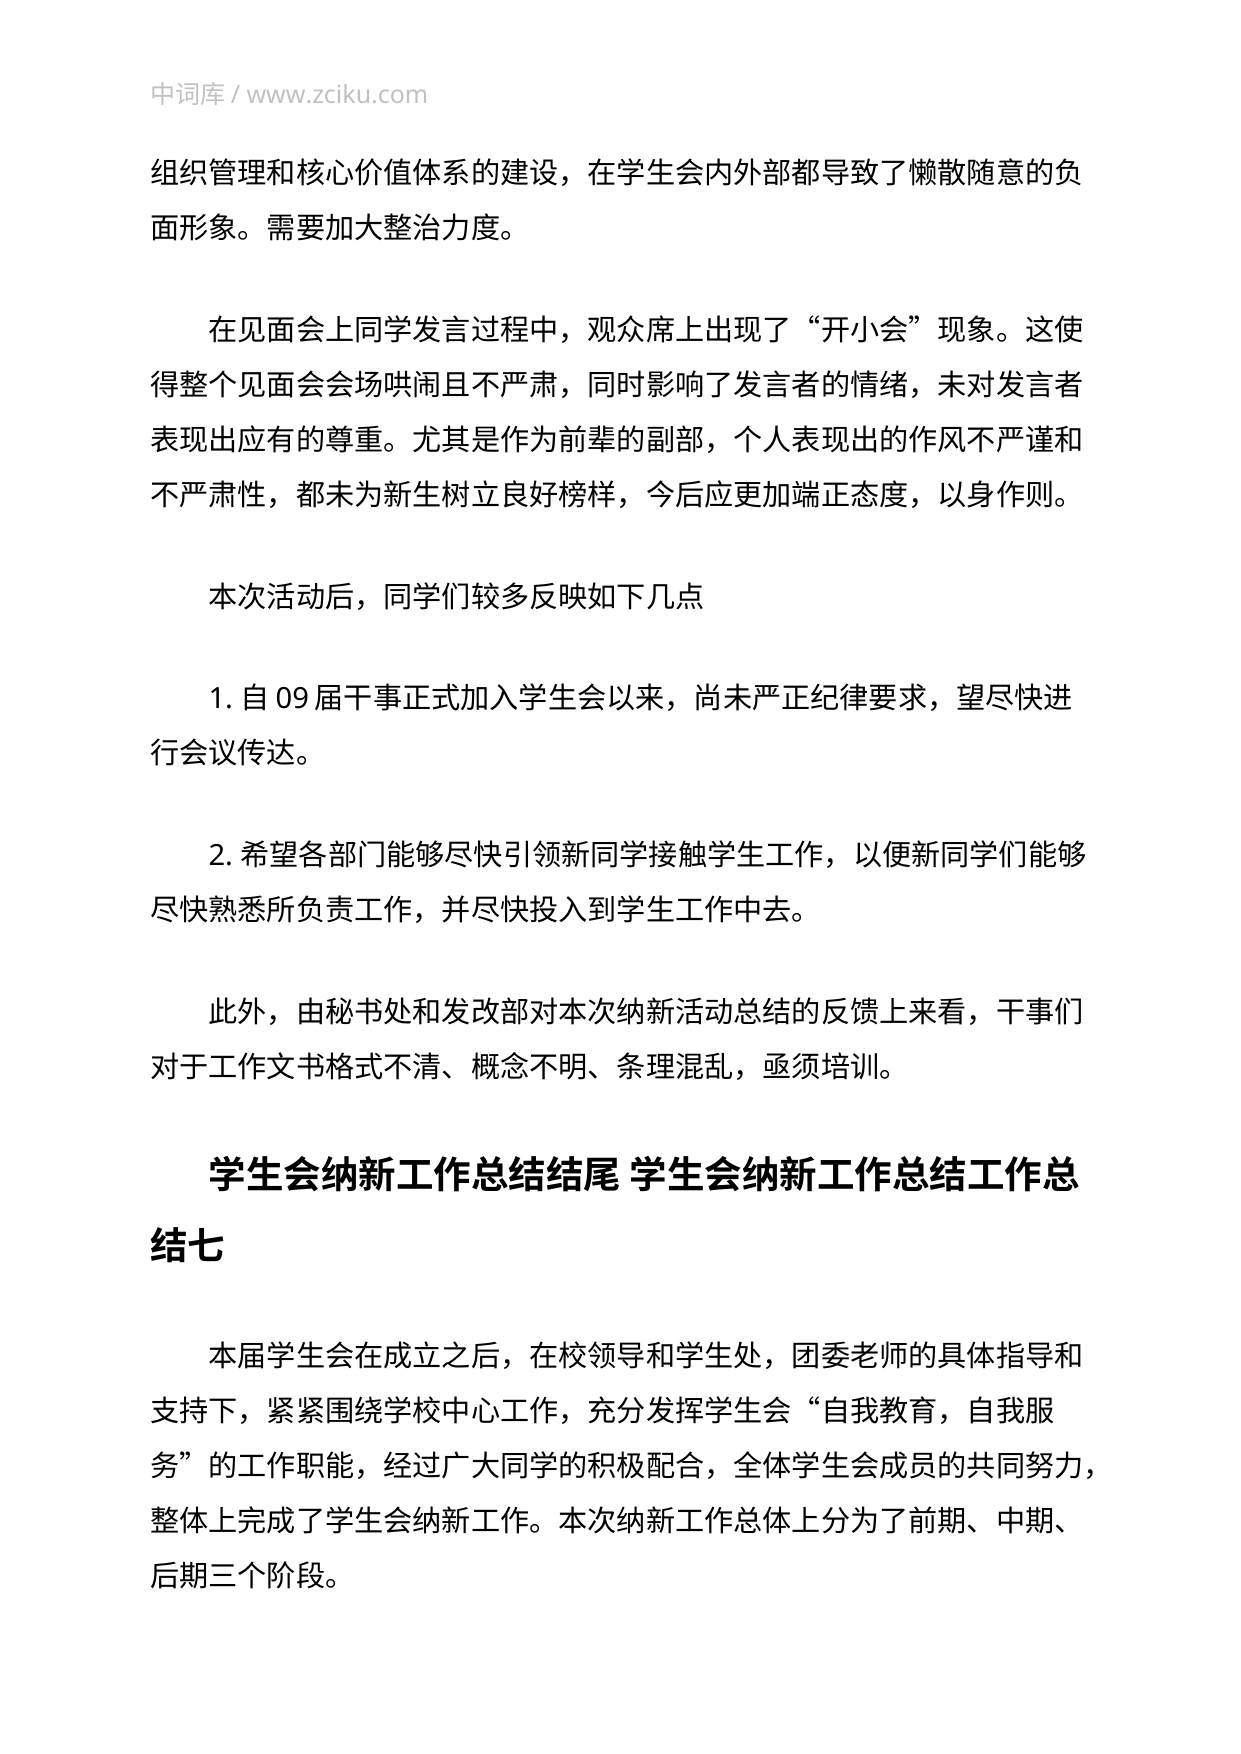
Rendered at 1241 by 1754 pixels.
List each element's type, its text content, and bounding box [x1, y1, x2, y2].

text 在见面会上同学发言过程中，观众席上出现了“开小会”现象。这使得整个见面会会场哄闹且不严肃，同时影响了发言者的情绪，未对发言者表现出应有的尊重。尤其是作为前辈的副部，个人表现出的作风不严谨和不严肃性，都未为新生树立良好榜样，今后应更加端正态度，以身作则。 [150, 307, 1090, 514]
text 1. 自09届干事正式加入学生会以来，尚未严正纪律要求，望尽快进行会议传达。 [150, 675, 1090, 772]
text 本届学生会在成立之后，在校领导和学生处，团委老师的具体指导和支持下，紧紧围绕学校中心工作，充分发挥学生会“自我教育，自我服务”的工作职能，经过广大同学的积极配合，全体学生会成员的共同努力，整体上完成了学生会纳新工作。本次纳新工作总体上分为了前期、中期、后期三个阶段。 [150, 1333, 1090, 1595]
text 学生会纳新工作总结结尾 学生会纳新工作总结工作总结七 [150, 1145, 1090, 1270]
text 2. 希望各部门能够尽快引领新同学接触学生工作，以便新同学们能够尽快熟悉所负责工作，并尽快投入到学生工作中去。 [150, 832, 1090, 929]
text 本次活动后，同学们较多反映如下几点 [150, 573, 1090, 615]
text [150, 150, 1090, 247]
text 此外，由秘书处和发改部对本次纳新活动总结的反馈上来看，干事们对于工作文书格式不清、概念不明、条理混乱，亟须培训。 [150, 988, 1090, 1086]
